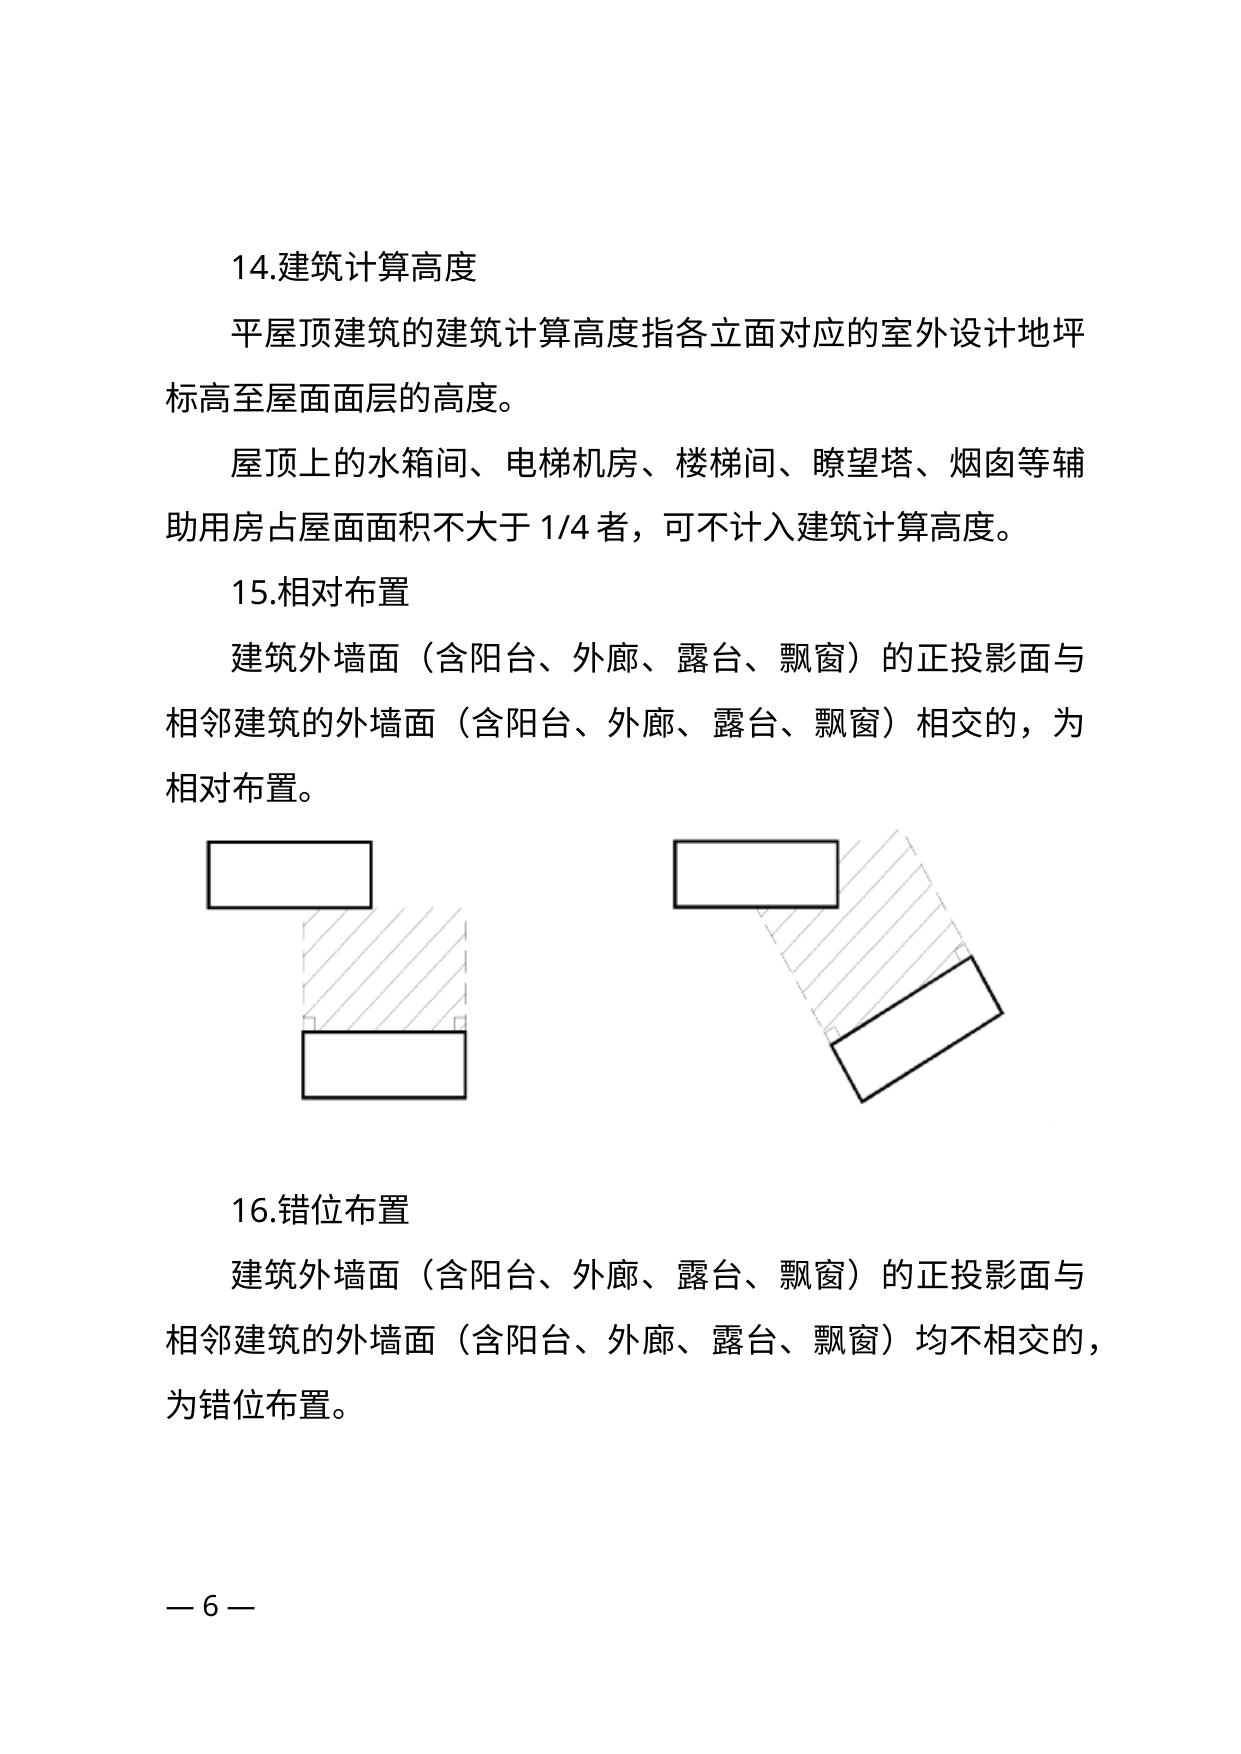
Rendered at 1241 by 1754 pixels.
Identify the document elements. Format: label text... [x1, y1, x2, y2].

text 15.相对布置 [165, 558, 1087, 623]
text 平屋顶建筑的建筑计算高度指各立面对应的室外设计地坪标高至屋面面层的高度。 [165, 298, 1087, 428]
text 14.建筑计算高度 [165, 233, 1087, 298]
text 建筑外墙面（含阳台、外廊、露台、飘窗）的正投影面与相邻建筑的外墙面（含阳台、外廊、露台、飘窗）均不相交的，为错位布置。 [165, 1240, 1087, 1435]
text 建筑外墙面（含阳台、外廊、露台、飘窗）的正投影面与相邻建筑的外墙面（含阳台、外廊、露台、飘窗）相交的，为相对布置。 [165, 623, 1087, 818]
text 屋顶上的水箱间、电梯机房、楼梯间、瞭望塔、烟囱等辅助用房占屋面面积不大于1/4者，可不计入建筑计算高度。 [165, 428, 1087, 558]
text 16.错位布置 [165, 1175, 1087, 1240]
